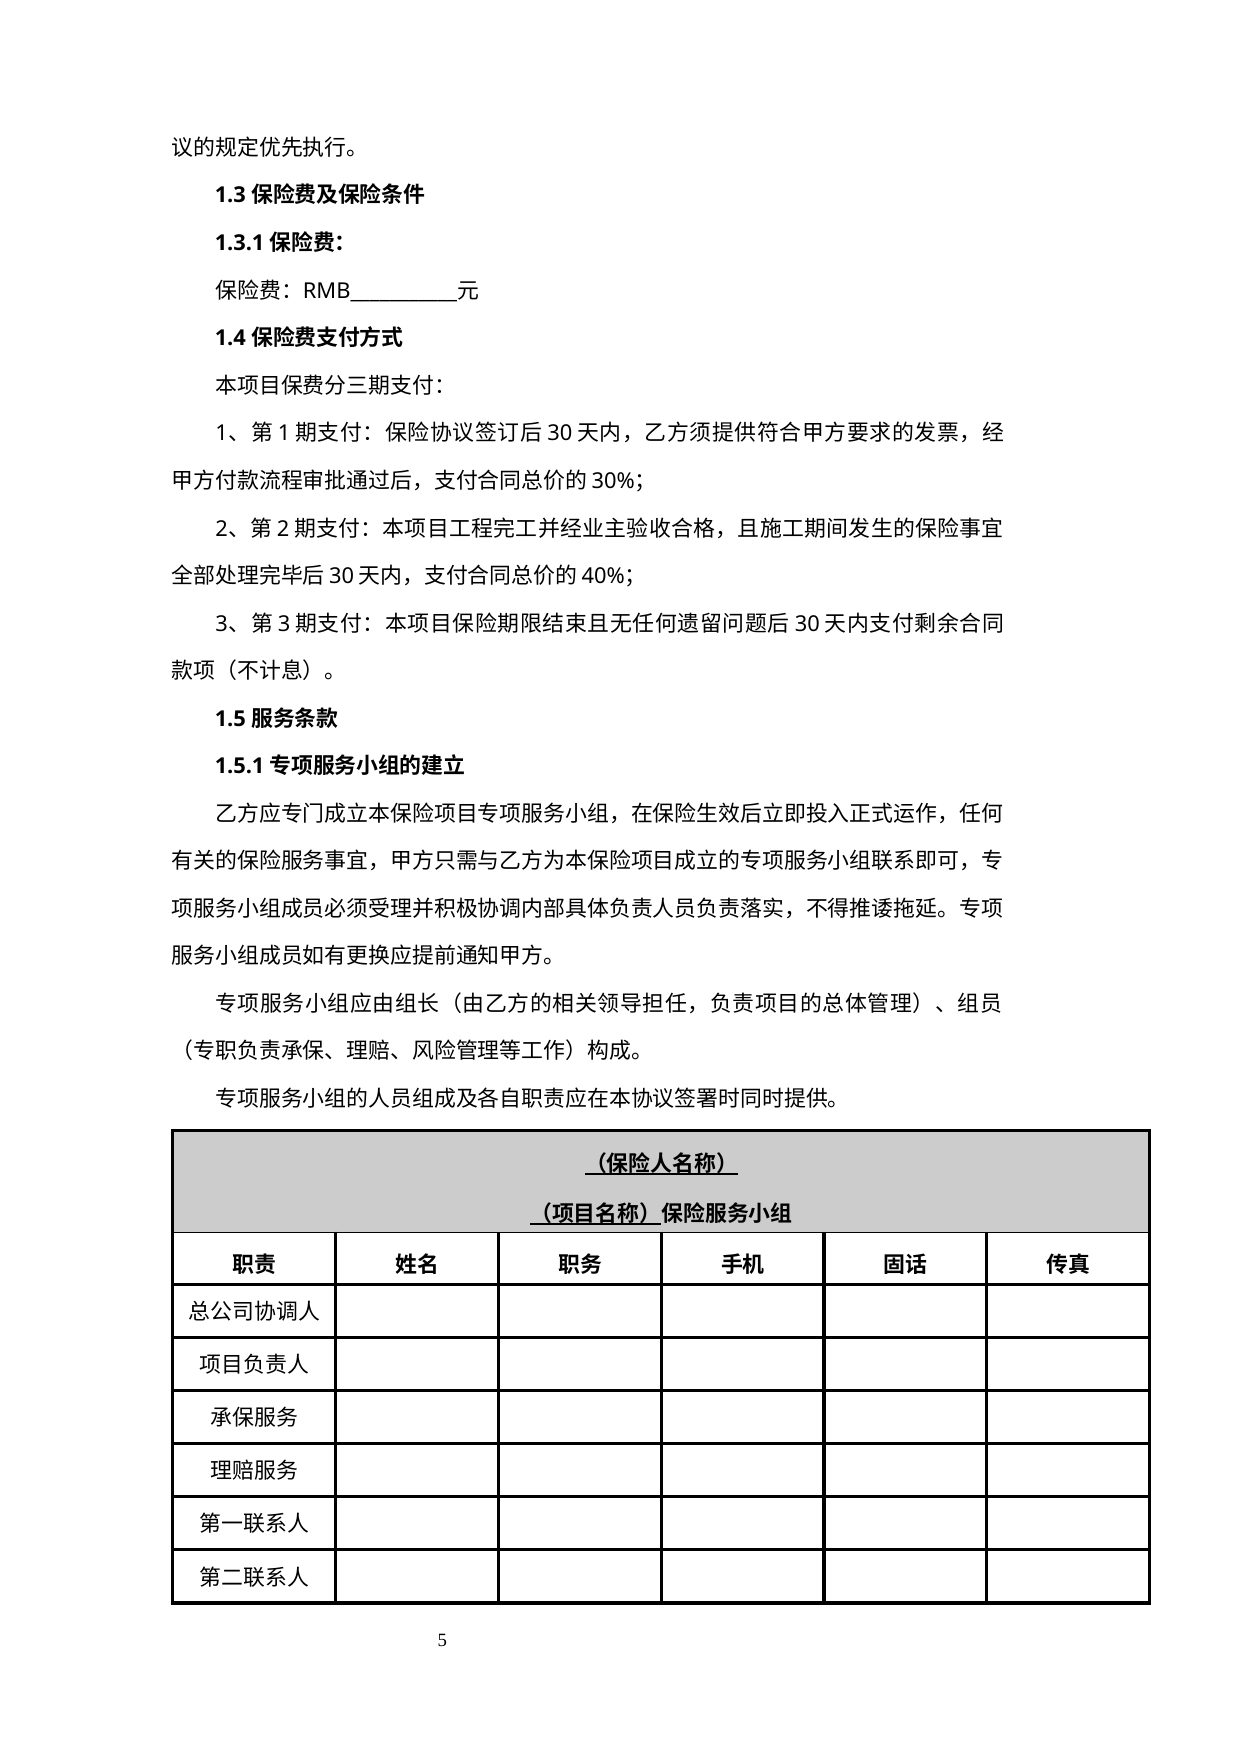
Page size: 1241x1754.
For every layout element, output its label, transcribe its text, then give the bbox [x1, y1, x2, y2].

table_cell 职务 [500, 1233, 660, 1283]
text 1、第1期支付：保险协议签订后30天内，乙方须提供符合甲方要求的发票，经甲方付款流程审批通过后，支付合同总价的30%； [171, 415, 1004, 495]
table_cell [988, 1392, 1148, 1442]
text 专项服务小组应由组长（由乙方的相关领导担任，负责项目的总体管理）、组员（专职负责承保、理赔、风险管理等工作）构成。 [171, 986, 1004, 1065]
table_cell [663, 1339, 822, 1389]
table_cell [500, 1392, 660, 1442]
table_cell 承保服务 [174, 1392, 334, 1442]
table_cell [500, 1498, 660, 1548]
table_cell [500, 1445, 660, 1495]
table_cell [500, 1339, 660, 1389]
text 1.3.1 保险费： [171, 225, 1004, 257]
table_cell [337, 1498, 497, 1548]
table_cell [988, 1286, 1148, 1336]
table_cell [826, 1551, 985, 1601]
table_cell [988, 1498, 1148, 1548]
text 1.5.1 专项服务小组的建立 [171, 748, 1004, 780]
table_cell 职责 [174, 1233, 334, 1283]
table_cell [826, 1498, 985, 1548]
table_cell 理赔服务 [174, 1445, 334, 1495]
table_cell [663, 1498, 822, 1548]
table_cell 项目负责人 [174, 1339, 334, 1389]
table_cell [826, 1286, 985, 1336]
table_cell 第二联系人 [174, 1551, 334, 1601]
text 2、第2期支付：本项目工程完工并经业主验收合格，且施工期间发生的保险事宜全部处理完毕后30天内，支付合同总价的40%； [171, 511, 1004, 590]
table_cell [663, 1551, 822, 1601]
table_cell 姓名 [337, 1233, 497, 1283]
text 3、第3期支付：本项目保险期限结束且无任何遗留问题后30天内支付剩余合同款项（不计息）。 [171, 606, 1004, 685]
text 1.4 保险费支付方式 [171, 320, 1004, 352]
table_cell [337, 1551, 497, 1601]
table_cell [663, 1392, 822, 1442]
table_cell [500, 1286, 660, 1336]
text 1.3 保险费及保险条件 [171, 177, 1004, 209]
table_cell 固话 [826, 1233, 985, 1283]
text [171, 130, 1004, 162]
table_cell 总公司协调人 [174, 1286, 334, 1336]
table_cell [988, 1339, 1148, 1389]
table_cell [337, 1392, 497, 1442]
table_cell [500, 1551, 660, 1601]
table_cell [826, 1392, 985, 1442]
table_cell [337, 1445, 497, 1495]
table_cell 手机 [663, 1233, 822, 1283]
text 乙方应专门成立本保险项目专项服务小组，在保险生效后立即投入正式运作，任何有关的保险服务事宜，甲方只需与乙方为本保险项目成立的专项服务小组联系即可，专项服务小组成员必须受理并积极协调内部具体负责人员负责落实，不得推诿拖延。专项服务小组成员如有更换应提前通知甲方。 [171, 796, 1004, 970]
table_cell [337, 1286, 497, 1336]
table_cell [826, 1445, 985, 1495]
table_header （保险人名称） （项目名称）保险服务小组 [174, 1132, 1148, 1232]
table_cell [826, 1339, 985, 1389]
table_cell 第一联系人 [174, 1498, 334, 1548]
table_cell [663, 1286, 822, 1336]
text 1.5 服务条款 [171, 701, 1004, 733]
table_cell [337, 1339, 497, 1389]
table_cell [663, 1445, 822, 1495]
text 本项目保费分三期支付： [171, 368, 1004, 399]
table_cell [988, 1445, 1148, 1495]
text 保险费：RMB___________元 [171, 273, 1004, 304]
table_cell [988, 1551, 1148, 1601]
table_cell 传真 [988, 1233, 1148, 1283]
text 专项服务小组的人员组成及各自职责应在本协议签署时同时提供。 [171, 1081, 1004, 1113]
